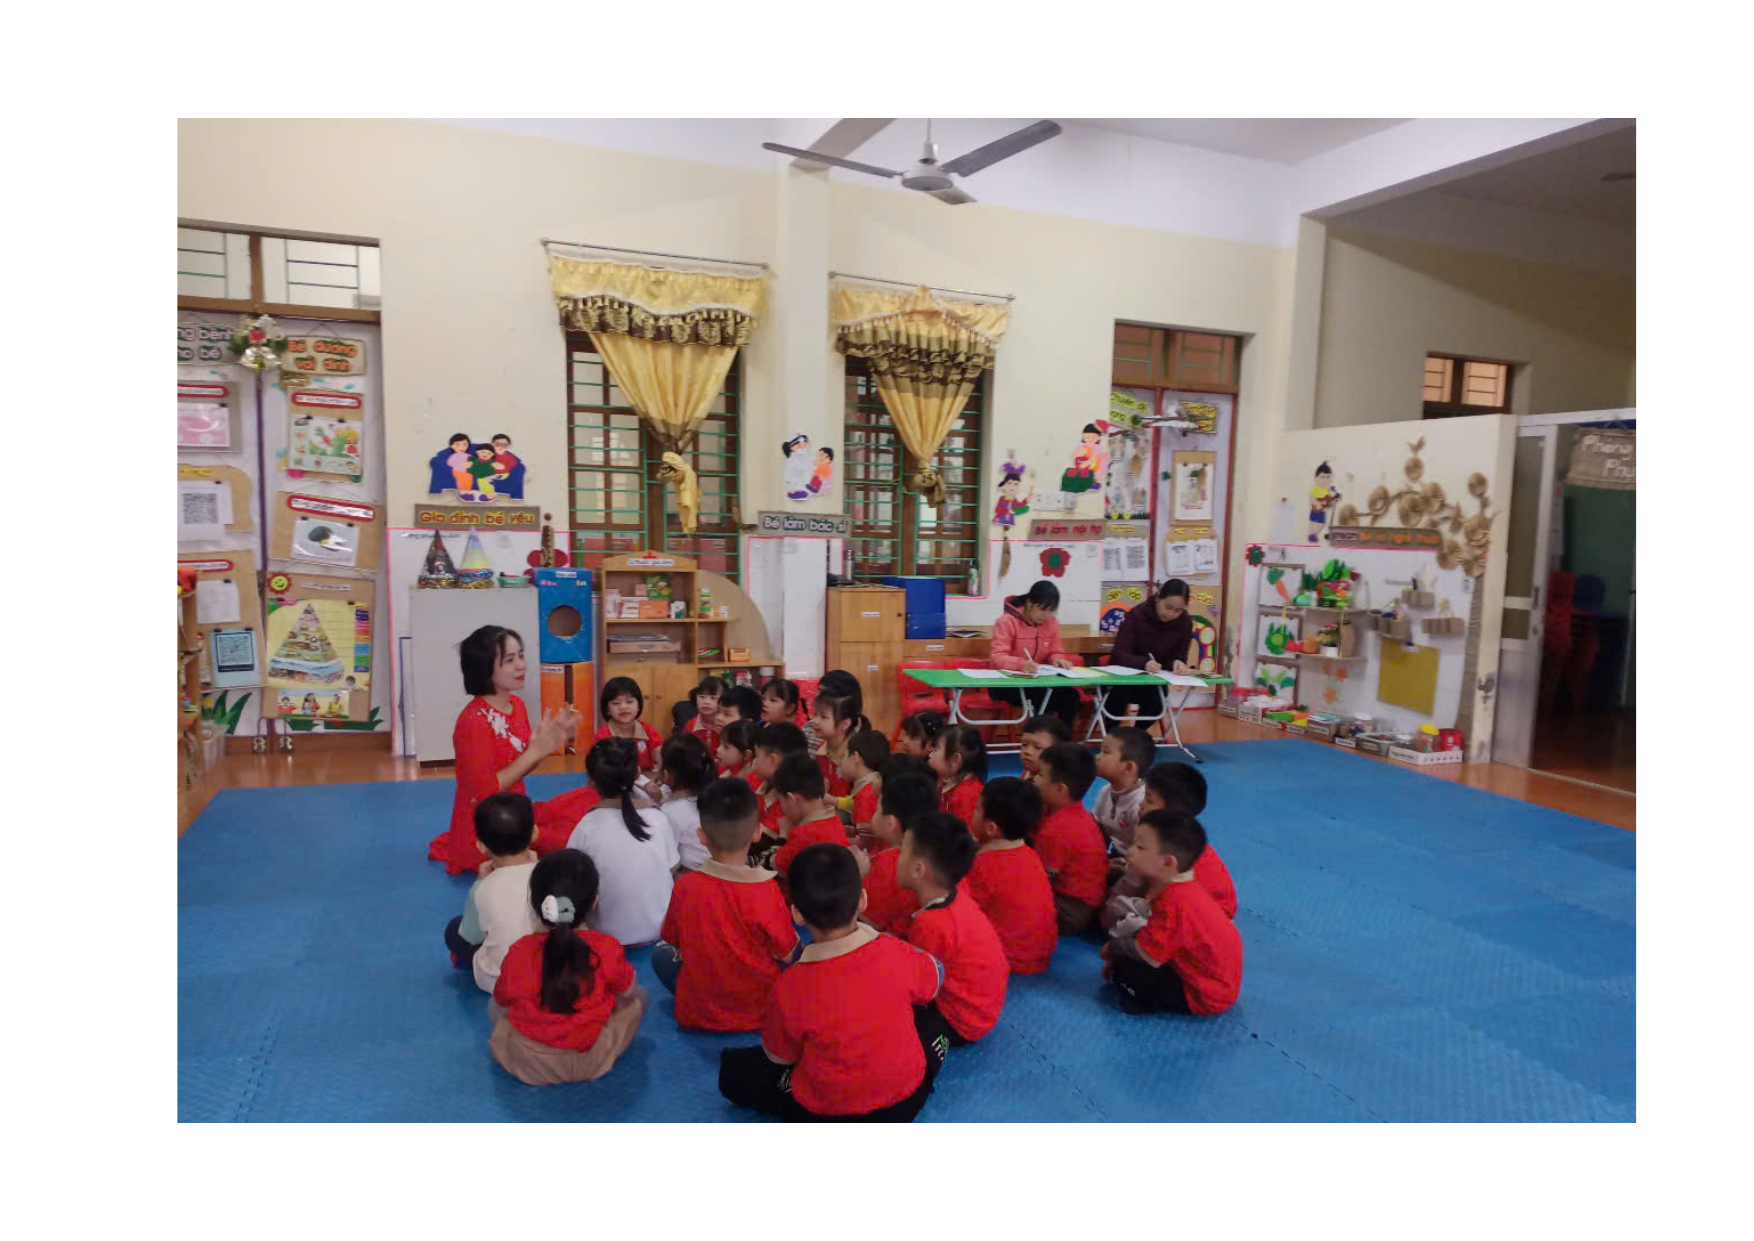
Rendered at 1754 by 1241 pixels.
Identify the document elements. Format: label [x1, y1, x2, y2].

picture [177, 118, 1637, 1123]
